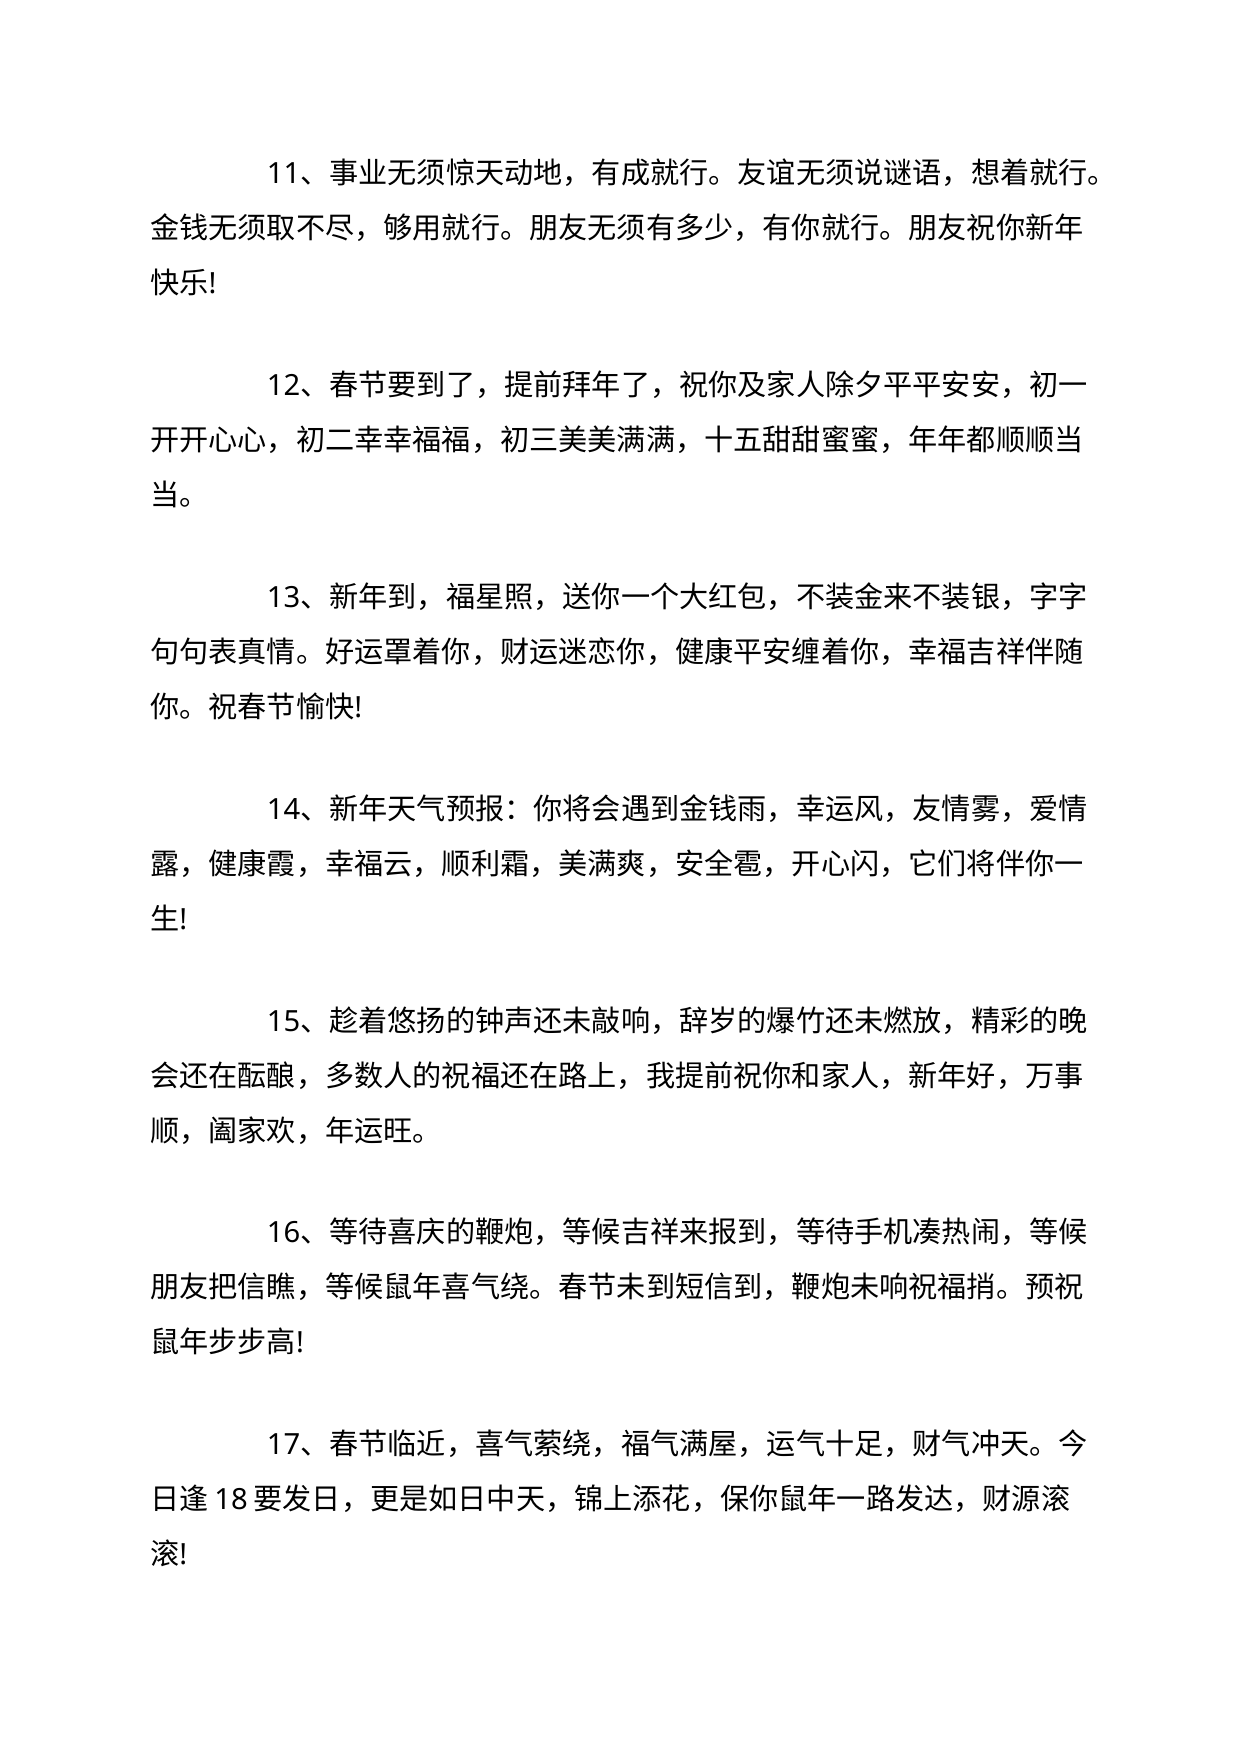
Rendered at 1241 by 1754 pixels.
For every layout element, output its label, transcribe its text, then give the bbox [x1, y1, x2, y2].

text 16、等待喜庆的鞭炮，等候吉祥来报到，等待手机凑热闹，等候朋友把信瞧，等候鼠年喜气绕。春节未到短信到，鞭炮未响祝福捎。预祝鼠年步步高! [150, 1209, 1090, 1361]
text 11、事业无须惊天动地，有成就行。友谊无须说谜语，想着就行。金钱无须取不尽，够用就行。朋友无须有多少，有你就行。朋友祝你新年快乐! [150, 150, 1090, 302]
text 17、春节临近，喜气萦绕，福气满屋，运气十足，财气冲天。今日逢18要发日，更是如日中天，锦上添花，保你鼠年一路发达，财源滚滚! [150, 1421, 1090, 1573]
text 14、新年天气预报：你将会遇到金钱雨，幸运风，友情雾，爱情露，健康霞，幸福云，顺利霜，美满爽，安全雹，开心闪，它们将伴你一生! [150, 785, 1090, 938]
text 12、春节要到了，提前拜年了，祝你及家人除夕平平安安，初一开开心心，初二幸幸福福，初三美美满满，十五甜甜蜜蜜，年年都顺顺当当。 [150, 362, 1090, 514]
text 13、新年到，福星照，送你一个大红包，不装金来不装银，字字句句表真情。好运罩着你，财运迷恋你，健康平安缠着你，幸福吉祥伴随你。祝春节愉快! [150, 573, 1090, 726]
text 15、趁着悠扬的钟声还未敲响，辞岁的爆竹还未燃放，精彩的晚会还在酝酿，多数人的祝福还在路上，我提前祝你和家人，新年好，万事顺，阖家欢，年运旺。 [150, 997, 1090, 1149]
